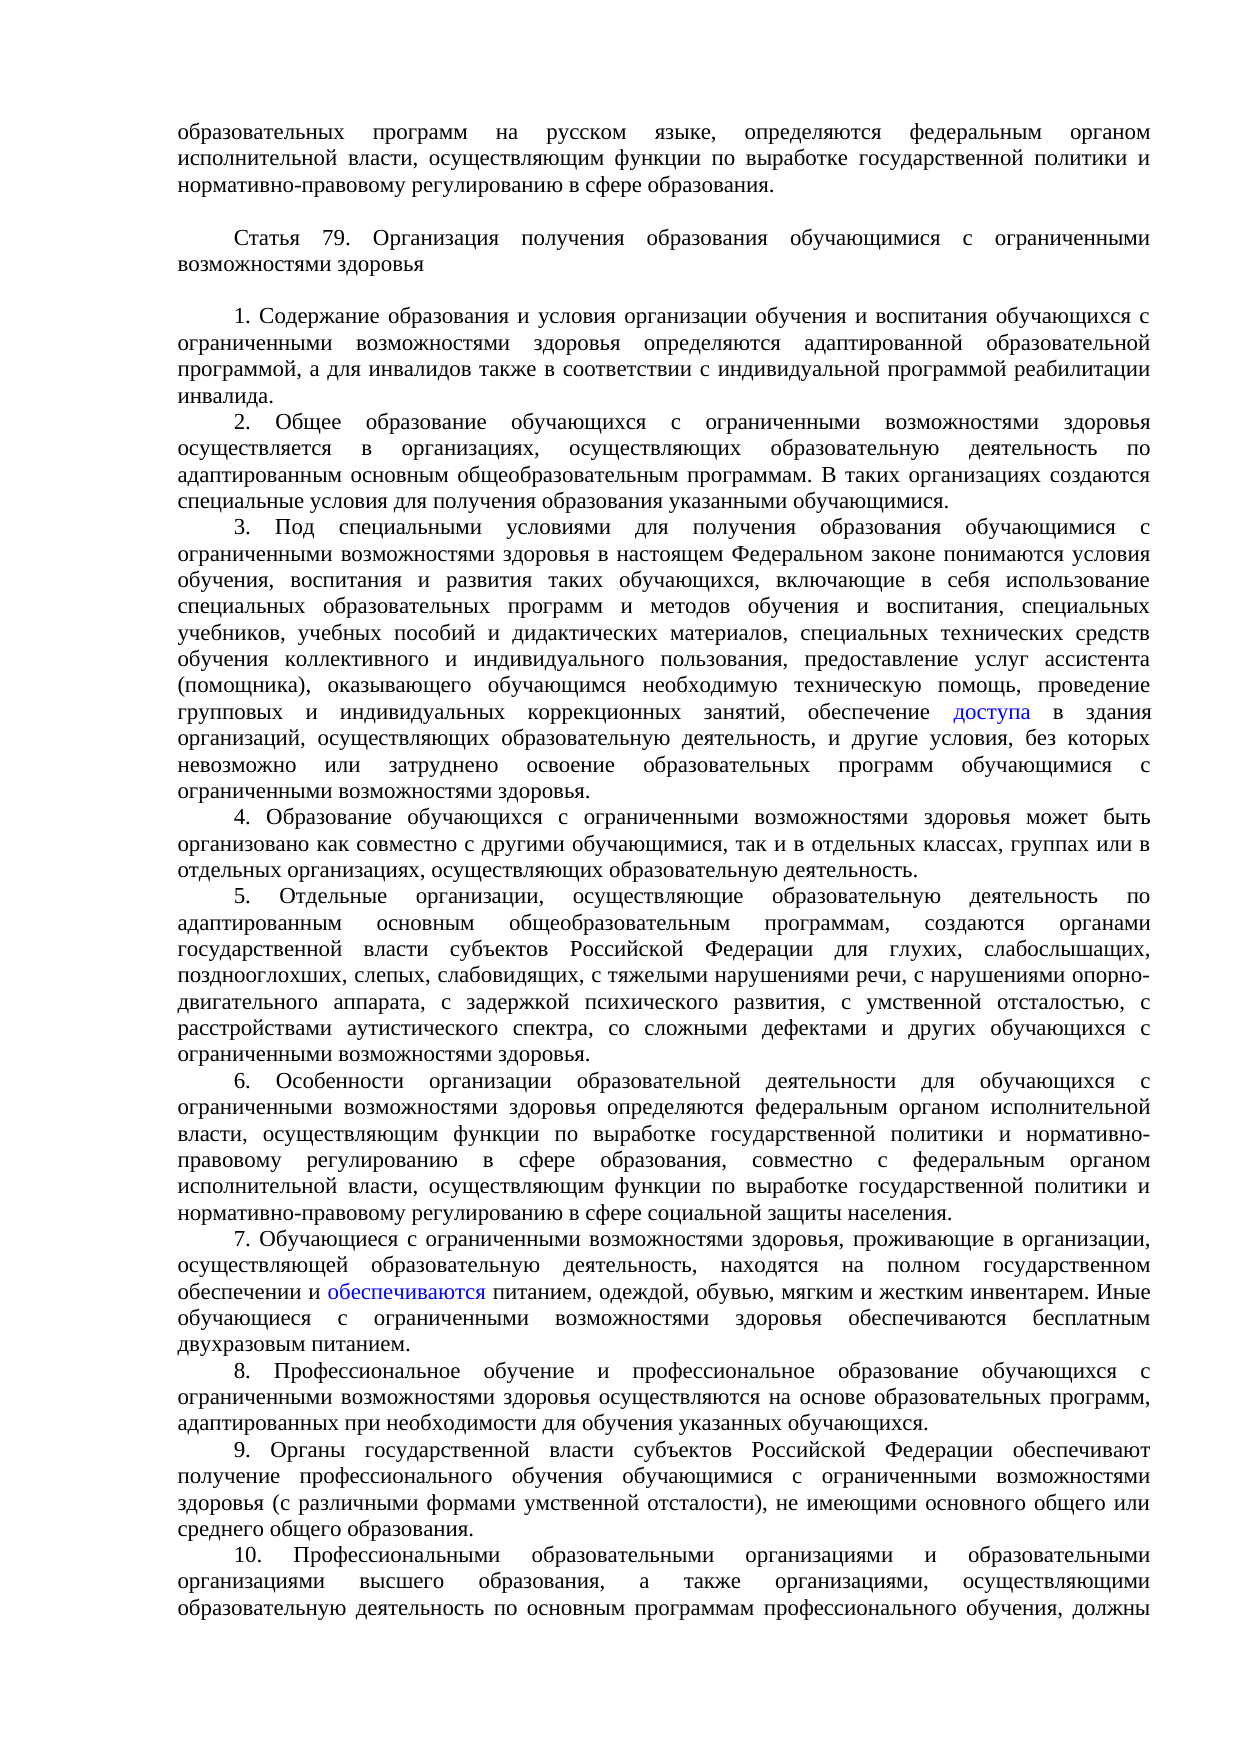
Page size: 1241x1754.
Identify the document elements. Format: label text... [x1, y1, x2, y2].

text 5. Отдельные организации, осуществляющие образовательную деятельность по адаптированным основным общеобразовательным программам, создаются органами государственной власти субъектов Российской Федерации для глухих, слабослышащих, позднооглохших, слепых, слабовидящих, с тяжелыми нарушениями речи, с нарушениями опорно-двигательного аппарата, с задержкой психического развития, с умственной отсталостью, с расстройствами аутистического спектра, со сложными дефектами и других обучающихся с ограниченными возможностями здоровья. [177, 882, 1152, 1067]
text 8. Профессиональное обучение и профессиональное образование обучающихся с ограниченными возможностями здоровья осуществляются на основе образовательных программ, адаптированных при необходимости для обучения указанных обучающихся. [177, 1357, 1152, 1436]
text 3. Под специальными условиями для получения образования обучающимися с ограниченными возможностями здоровья в настоящем Федеральном законе понимаются условия обучения, воспитания и развития таких обучающихся, включающие в себя использование специальных образовательных программ и методов обучения и воспитания, специальных учебников, учебных пособий и дидактических материалов, специальных технических средств обучения коллективного и индивидуального пользования, предоставление услуг ассистента (помощника), оказывающего обучающимся необходимую техническую помощь, проведение групповых и индивидуальных коррекционных занятий, обеспечение доступа в здания организаций, осуществляющих образовательную деятельность, и другие условия, без которых невозможно или затруднено освоение образовательных программ обучающимися с ограниченными возможностями здоровья. [177, 513, 1152, 803]
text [177, 1541, 1152, 1620]
text 4. Образование обучающихся с ограниченными возможностями здоровья может быть организовано как совместно с другими обучающимися, так и в отдельных классах, группах или в отдельных организациях, осуществляющих образовательную деятельность. [177, 803, 1152, 882]
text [177, 118, 1152, 197]
text 1. Содержание образования и условия организации обучения и воспитания обучающихся с ограниченными возможностями здоровья определяются адаптированной образовательной программой, а для инвалидов также в соответствии с индивидуальной программой реабилитации инвалида. [177, 303, 1152, 408]
text 7. Обучающиеся с ограниченными возможностями здоровья, проживающие в организации, осуществляющей образовательную деятельность, находятся на полном государственном обеспечении и обеспечиваются питанием, одеждой, обувью, мягким и жестким инвентарем. Иные обучающиеся с ограниченными возможностями здоровья обеспечиваются бесплатным двухразовым питанием. [177, 1225, 1152, 1357]
text 2. Общее образование обучающихся с ограниченными возможностями здоровья осуществляется в организациях, осуществляющих образовательную деятельность по адаптированным основным общеобразовательным программам. В таких организациях создаются специальные условия для получения образования указанными обучающимися. [177, 408, 1152, 513]
text 6. Особенности организации образовательной деятельности для обучающихся с ограниченными возможностями здоровья определяются федеральным органом исполнительной власти, осуществляющим функции по выработке государственной политики и нормативно-правовому регулированию в сфере образования, совместно с федеральным органом исполнительной власти, осуществляющим функции по выработке государственной политики и нормативно-правовому регулированию в сфере социальной защиты населения. [177, 1067, 1152, 1225]
text 9. Органы государственной власти субъектов Российской Федерации обеспечивают получение профессионального обучения обучающимися с ограниченными возможностями здоровья (с различными формами умственной отсталости), не имеющими основного общего или среднего общего образования. [177, 1436, 1152, 1541]
text Статья 79. Организация получения образования обучающимися с ограниченными возможностями здоровья [177, 223, 1152, 276]
